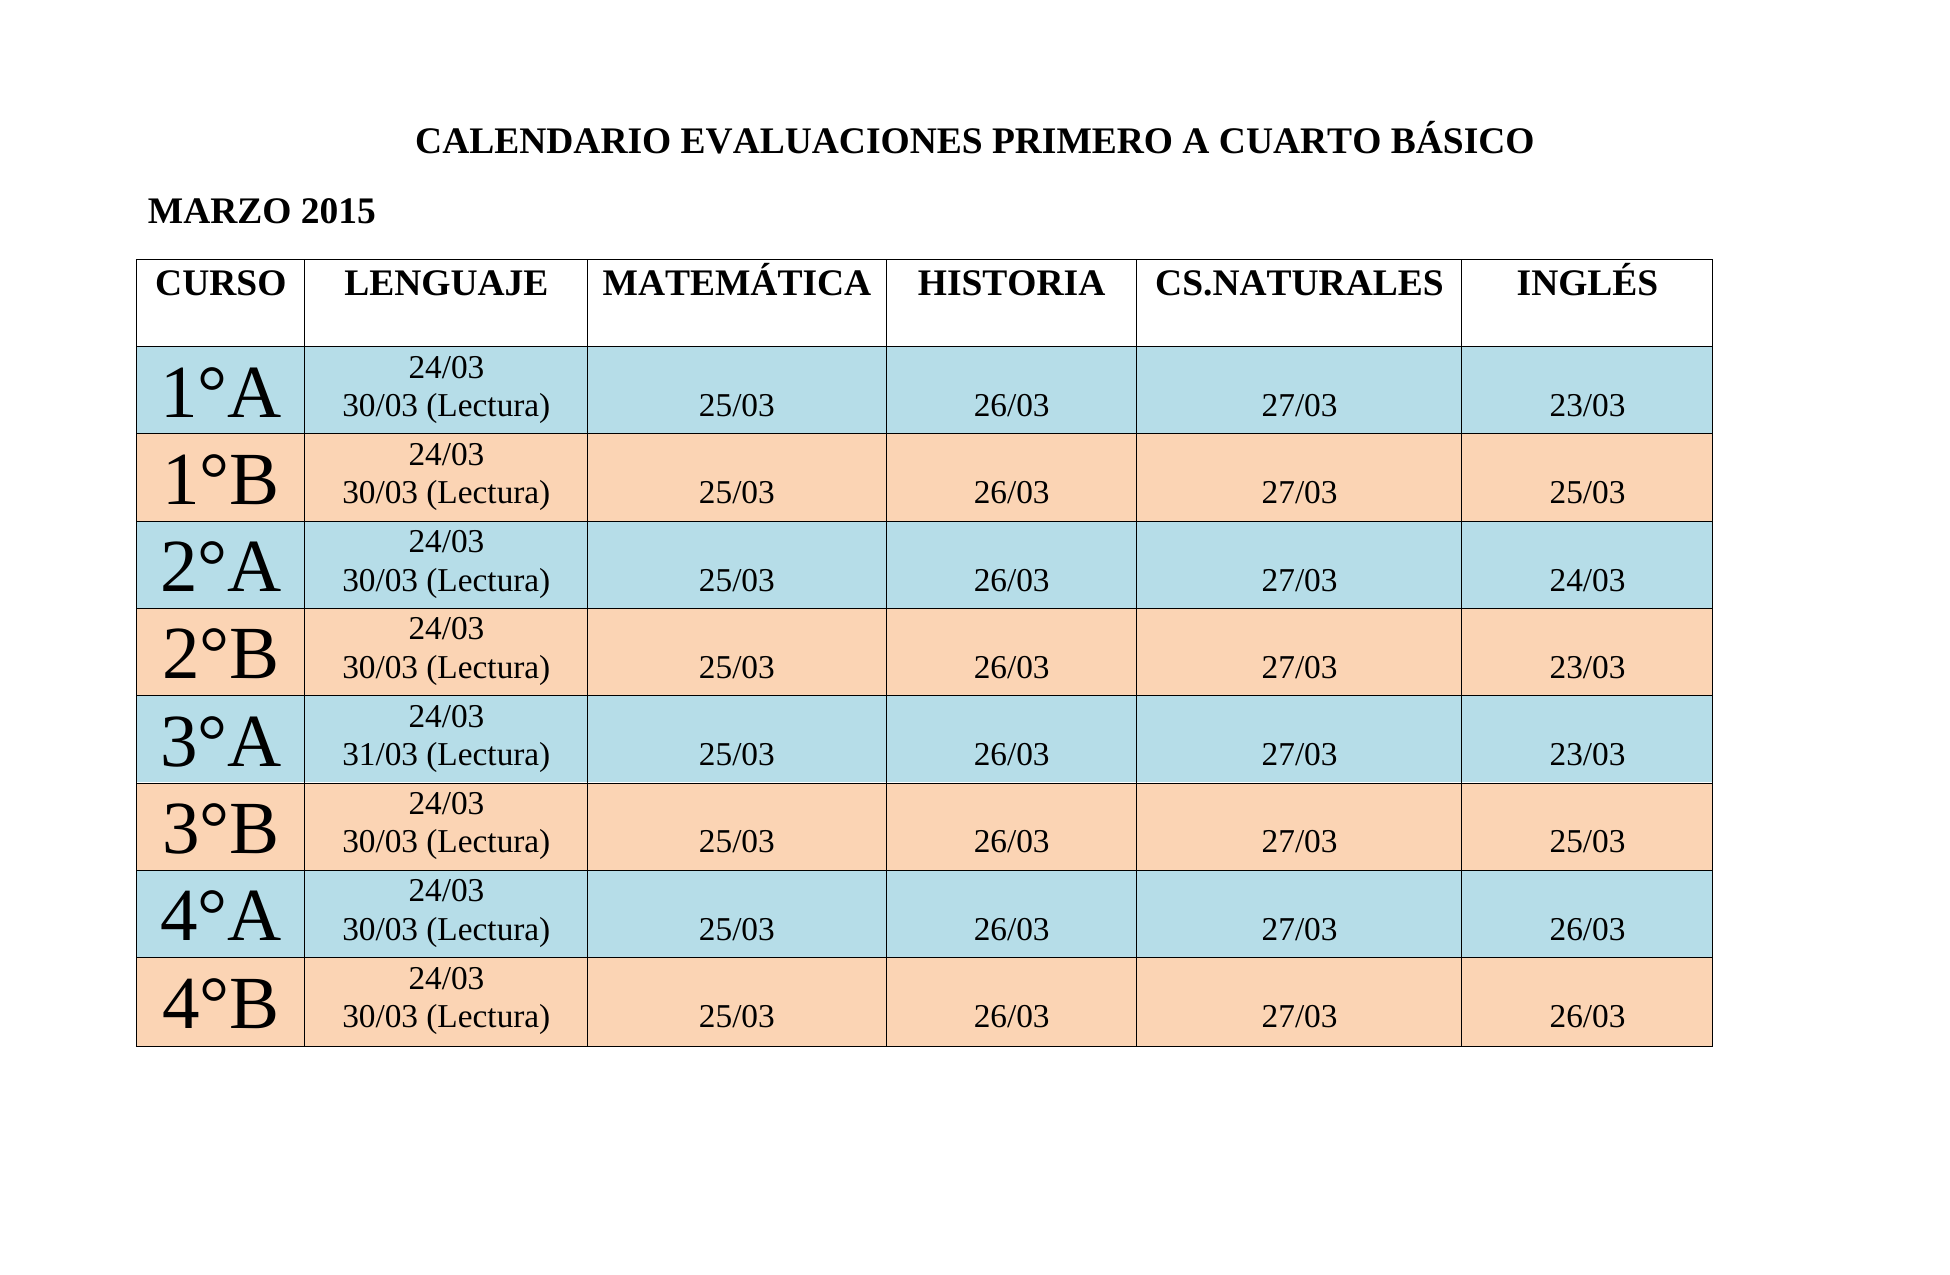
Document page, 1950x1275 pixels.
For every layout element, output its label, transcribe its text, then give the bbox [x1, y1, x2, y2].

table_cell 3°A [137, 696, 304, 782]
table_cell 26/03 [887, 347, 1136, 433]
table_header LENGUAJE [305, 260, 587, 346]
table_header HISTORIA [887, 260, 1136, 346]
table_cell 25/03 [588, 522, 886, 608]
table_cell 25/03 [588, 347, 886, 433]
table_cell 25/03 [1462, 784, 1712, 870]
table_cell 26/03 [887, 696, 1136, 782]
table_header INGLÉS [1462, 260, 1712, 346]
table_cell 25/03 [1462, 434, 1712, 521]
table_cell 2°B [137, 609, 304, 695]
table_header CS.NATURALES [1137, 260, 1461, 346]
table_cell 26/03 [1462, 958, 1712, 1046]
table_cell 24/03 30/03 (Lectura) [305, 871, 587, 957]
table_cell 27/03 [1137, 347, 1461, 433]
table_cell 26/03 [887, 784, 1136, 870]
table_cell 24/03 30/03 (Lectura) [305, 434, 587, 521]
table_cell 27/03 [1137, 696, 1461, 782]
table_cell 23/03 [1462, 696, 1712, 782]
table_cell 24/03 30/03 (Lectura) [305, 522, 587, 608]
table_cell 25/03 [588, 871, 886, 957]
table_cell 4°A [137, 871, 304, 957]
text CALENDARIO EVALUACIONES PRIMERO A CUARTO BÁSICO [148, 118, 1802, 161]
table_cell 4°B [137, 958, 304, 1046]
table_cell 27/03 [1137, 958, 1461, 1046]
table_cell 26/03 [1462, 871, 1712, 957]
table_cell 26/03 [887, 434, 1136, 521]
table_cell 1°A [137, 347, 304, 433]
table_cell 3°B [137, 784, 304, 870]
table_cell 24/03 [1462, 522, 1712, 608]
table_cell 26/03 [887, 958, 1136, 1046]
table_cell 25/03 [588, 958, 886, 1046]
table_cell 24/03 31/03 (Lectura) [305, 696, 587, 782]
table_cell 25/03 [588, 609, 886, 695]
table_cell 27/03 [1137, 871, 1461, 957]
table_cell 26/03 [887, 522, 1136, 608]
table_header CURSO [137, 260, 304, 346]
table_cell 26/03 [887, 609, 1136, 695]
text MARZO 2015 [148, 189, 1802, 232]
table_cell 24/03 30/03 (Lectura) [305, 958, 587, 1046]
table_cell 27/03 [1137, 609, 1461, 695]
table_cell 1°B [137, 434, 304, 521]
table_cell 26/03 [887, 871, 1136, 957]
table_header MATEMÁTICA [588, 260, 886, 346]
table_cell 23/03 [1462, 347, 1712, 433]
table_cell 2°A [137, 522, 304, 608]
table_cell 27/03 [1137, 784, 1461, 870]
table_cell 25/03 [588, 434, 886, 521]
table_cell 24/03 30/03 (Lectura) [305, 784, 587, 870]
table_cell 24/03 30/03 (Lectura) [305, 347, 587, 433]
table_cell 23/03 [1462, 609, 1712, 695]
table_cell 25/03 [588, 784, 886, 870]
table_cell 27/03 [1137, 434, 1461, 521]
table_cell 27/03 [1137, 522, 1461, 608]
table_cell 25/03 [588, 696, 886, 782]
table_cell 24/03 30/03 (Lectura) [305, 609, 587, 695]
